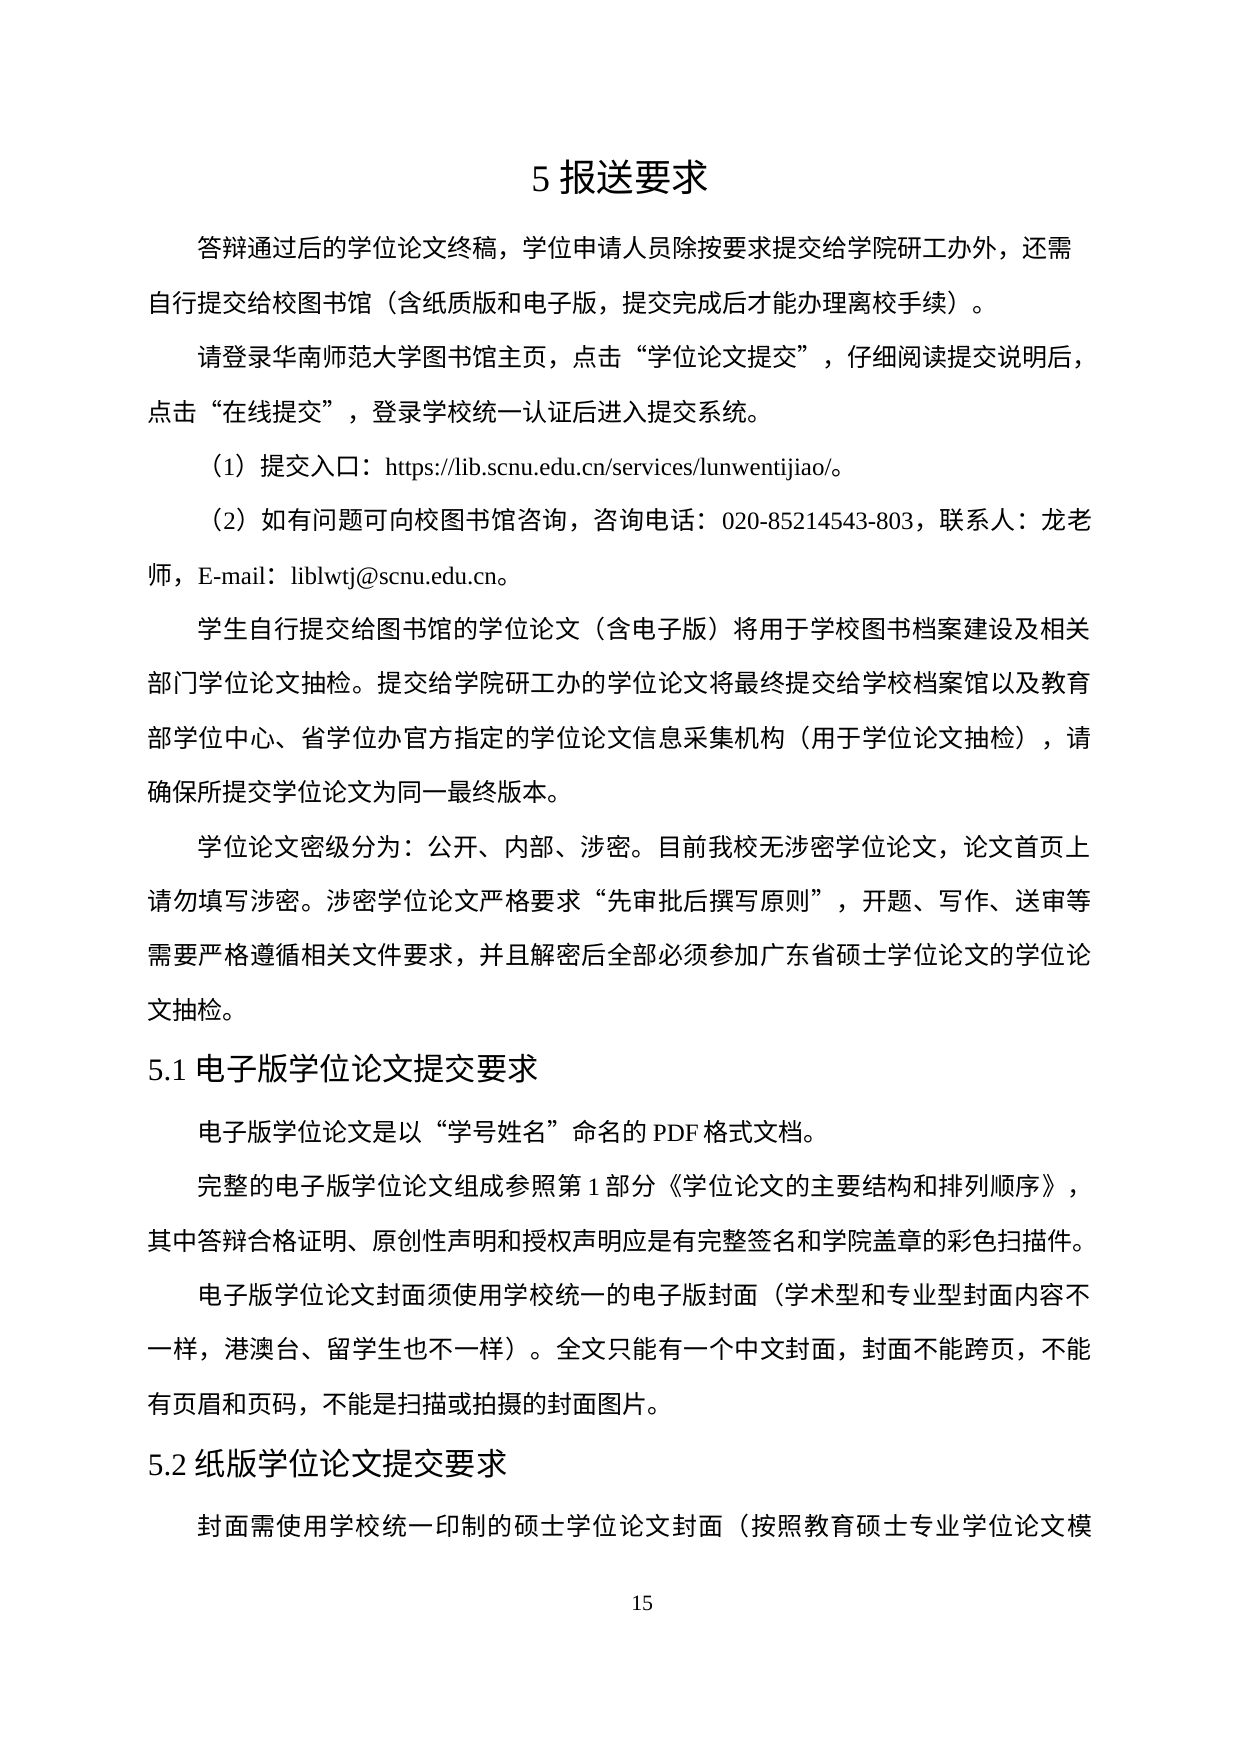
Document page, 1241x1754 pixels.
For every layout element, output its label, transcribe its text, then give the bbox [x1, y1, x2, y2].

text 电子版学位论文封面须使用学校统一的电子版封面（学术型和专业型封面内容不一样，港澳台、留学生也不一样）。全文只能有一个中文封面，封面不能跨页，不能有页眉和页码，不能是扫描或拍摄的封面图片。 [148, 1276, 1093, 1421]
text （1）提交入口：https://lib.scnu.edu.cn/services/lunwentijiao/。 [148, 446, 1093, 483]
text 学生自行提交给图书馆的学位论文（含电子版）将用于学校图书档案建设及相关部门学位论文抽检。提交给学院研工办的学位论文将最终提交给学校档案馆以及教育部学位中心、省学位办官方指定的学位论文信息采集机构（用于学位论文抽检），请确保所提交学位论文为同一最终版本。 [148, 609, 1093, 809]
subtitle 5.2 纸版学位论文提交要求 [148, 1439, 1093, 1484]
text （2）如有问题可向校图书馆咨询，咨询电话：020-85214543-803，联系人：龙老师，E-mail：liblwtj@scnu.edu.cn。 [148, 501, 1093, 591]
text 答辩通过后的学位论文终稿，学位申请人员除按要求提交给学院研工办外，还需自行提交给校图书馆（含纸质版和电子版，提交完成后才能办理离校手续）。 [148, 229, 1093, 319]
text 请登录华南师范大学图书馆主页，点击“学位论文提交”，仔细阅读提交说明后，点击“在线提交”，登录学校统一认证后进入提交系统。 [148, 338, 1093, 428]
subtitle 5.1 电子版学位论文提交要求 [148, 1044, 1093, 1090]
text 完整的电子版学位论文组成参照第1部分《学位论文的主要结构和排列顺序》，其中答辩合格证明、原创性声明和授权声明应是有完整签名和学院盖章的彩色扫描件。 [148, 1167, 1093, 1257]
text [148, 1506, 1093, 1543]
text 学位论文密级分为：公开、内部、涉密。目前我校无涉密学位论文，论文首页上请勿填写涉密。涉密学位论文严格要求“先审批后撰写原则”，开题、写作、送审等需要严格遵循相关文件要求，并且解密后全部必须参加广东省硕士学位论文的学位论文抽检。 [148, 827, 1093, 1026]
text 电子版学位论文是以“学号姓名”命名的PDF格式文档。 [148, 1112, 1093, 1149]
subtitle 5 报送要求 [148, 148, 1093, 202]
